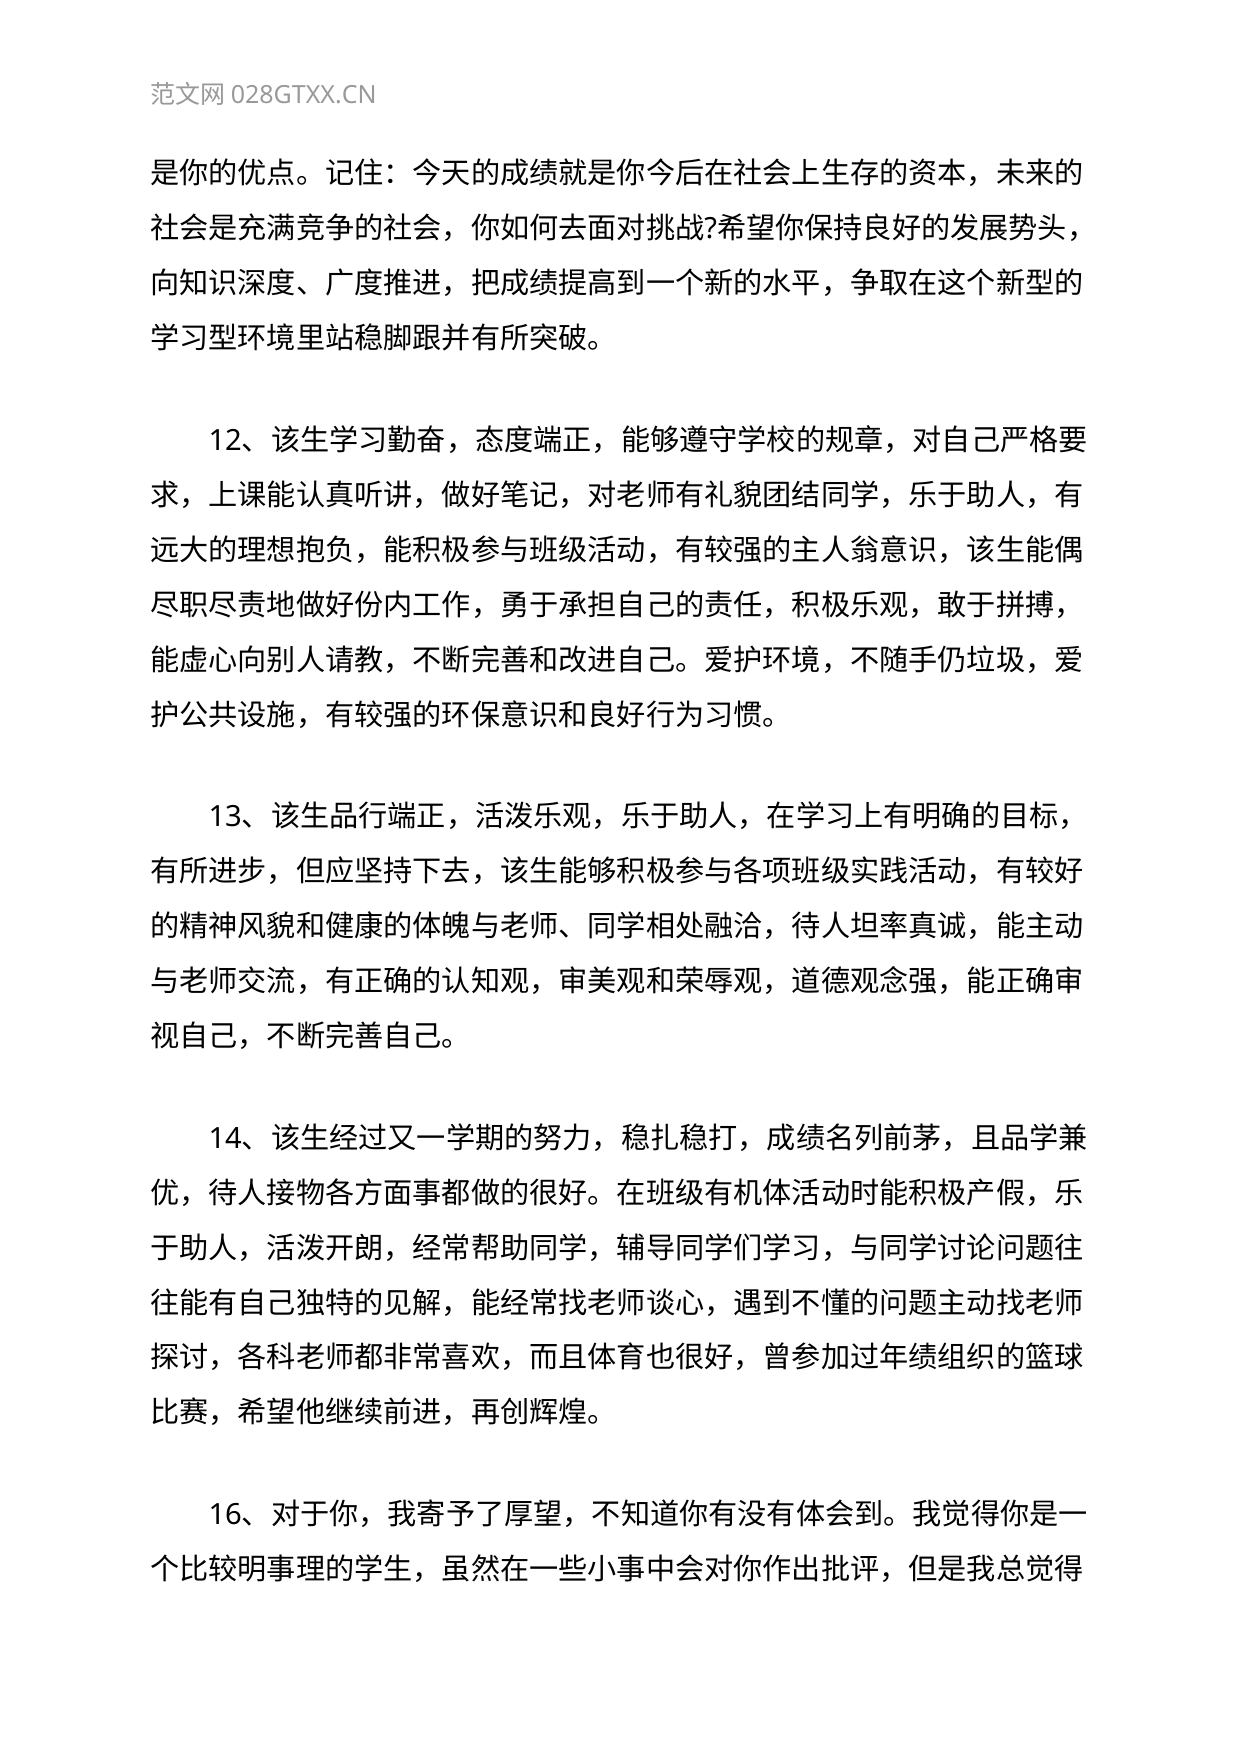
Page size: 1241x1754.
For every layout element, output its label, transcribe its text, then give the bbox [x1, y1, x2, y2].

text 14、该生经过又一学期的努力，稳扎稳打，成绩名列前茅，且品学兼优，待人接物各方面事都做的很好。在班级有机体活动时能积极产假，乐于助人，活泼开朗，经常帮助同学，辅导同学们学习，与同学讨论问题往往能有自己独特的见解，能经常找老师谈心，遇到不懂的问题主动找老师探讨，各科老师都非常喜欢，而且体育也很好，曾参加过年绩组织的篮球比赛，希望他继续前进，再创辉煌。 [150, 1114, 1090, 1431]
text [150, 150, 1090, 357]
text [150, 1491, 1090, 1588]
text 13、该生品行端正，活泼乐观，乐于助人，在学习上有明确的目标，有所进步，但应坚持下去，该生能够积极参与各项班级实践活动，有较好的精神风貌和健康的体魄与老师、同学相处融洽，待人坦率真诚，能主动与老师交流，有正确的认知观，审美观和荣辱观，道德观念强，能正确审视自己，不断完善自己。 [150, 793, 1090, 1055]
text 12、该生学习勤奋，态度端正，能够遵守学校的规章，对自己严格要求，上课能认真听讲，做好笔记，对老师有礼貌团结同学，乐于助人，有远大的理想抱负，能积极参与班级活动，有较强的主人翁意识，该生能偶尽职尽责地做好份内工作，勇于承担自己的责任，积极乐观，敢于拼搏，能虚心向别人请教，不断完善和改进自己。爱护环境，不随手仍垃圾，爱护公共设施，有较强的环保意识和良好行为习惯。 [150, 417, 1090, 733]
